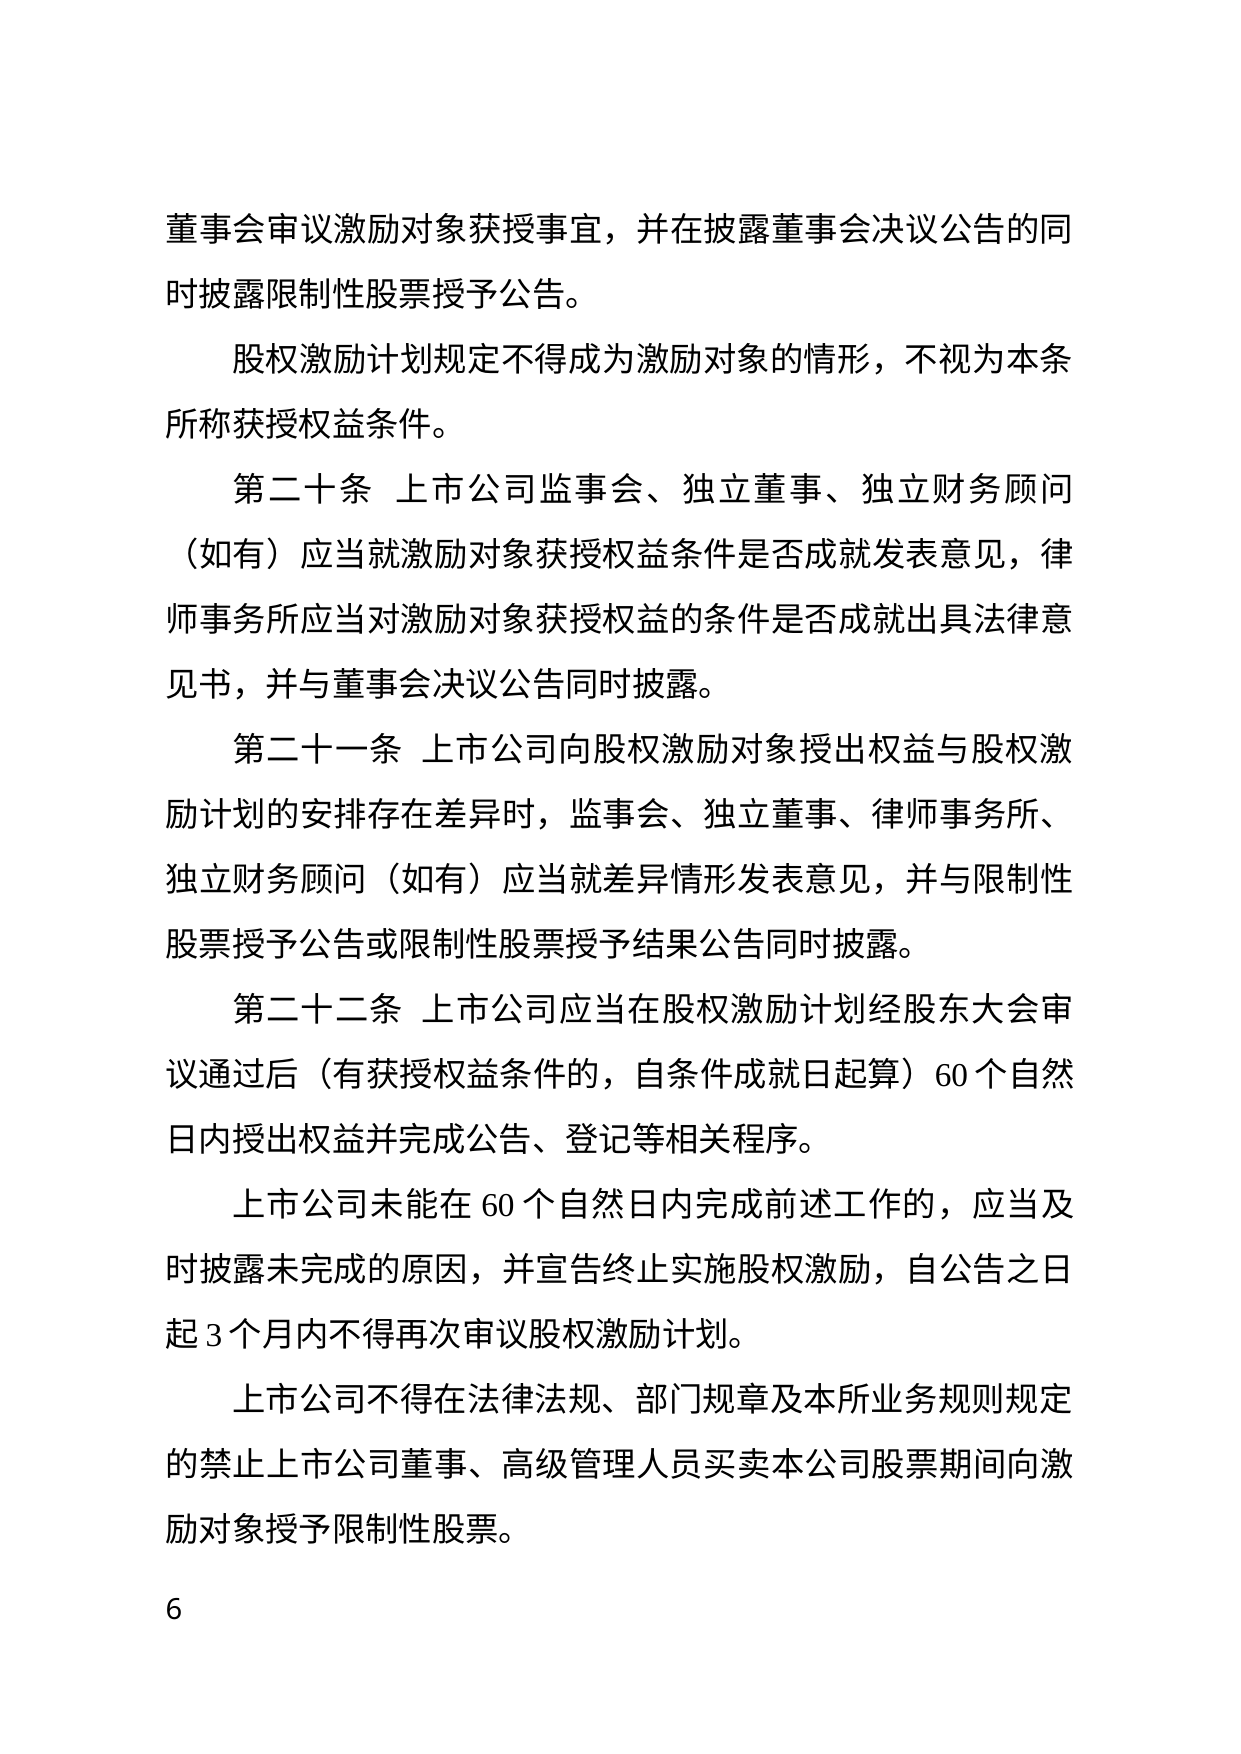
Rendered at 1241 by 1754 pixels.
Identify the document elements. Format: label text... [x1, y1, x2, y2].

text 第二十条 上市公司监事会、独立董事、独立财务顾问（如有）应当就激励对象获授权益条件是否成就发表意见，律师事务所应当对激励对象获授权益的条件是否成就出具法律意见书，并与董事会决议公告同时披露。 [165, 454, 1075, 714]
text 第二十一条 上市公司向股权激励对象授出权益与股权激励计划的安排存在差异时，监事会、独立董事、律师事务所、独立财务顾问（如有）应当就差异情形发表意见，并与限制性股票授予公告或限制性股票授予结果公告同时披露。 [165, 714, 1075, 974]
text 上市公司不得在法律法规、部门规章及本所业务规则规定的禁止上市公司董事、高级管理人员买卖本公司股票期间向激励对象授予限制性股票。 [165, 1364, 1075, 1559]
text 上市公司未能在60个自然日内完成前述工作的，应当及时披露未完成的原因，并宣告终止实施股权激励，自公告之日起3个月内不得再次审议股权激励计划。 [165, 1169, 1075, 1364]
text 第二十二条 上市公司应当在股权激励计划经股东大会审议通过后（有获授权益条件的，自条件成就日起算）60个自然日内授出权益并完成公告、登记等相关程序。 [165, 974, 1075, 1169]
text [165, 194, 1075, 324]
text 股权激励计划规定不得成为激励对象的情形，不视为本条所称获授权益条件。 [165, 324, 1075, 454]
